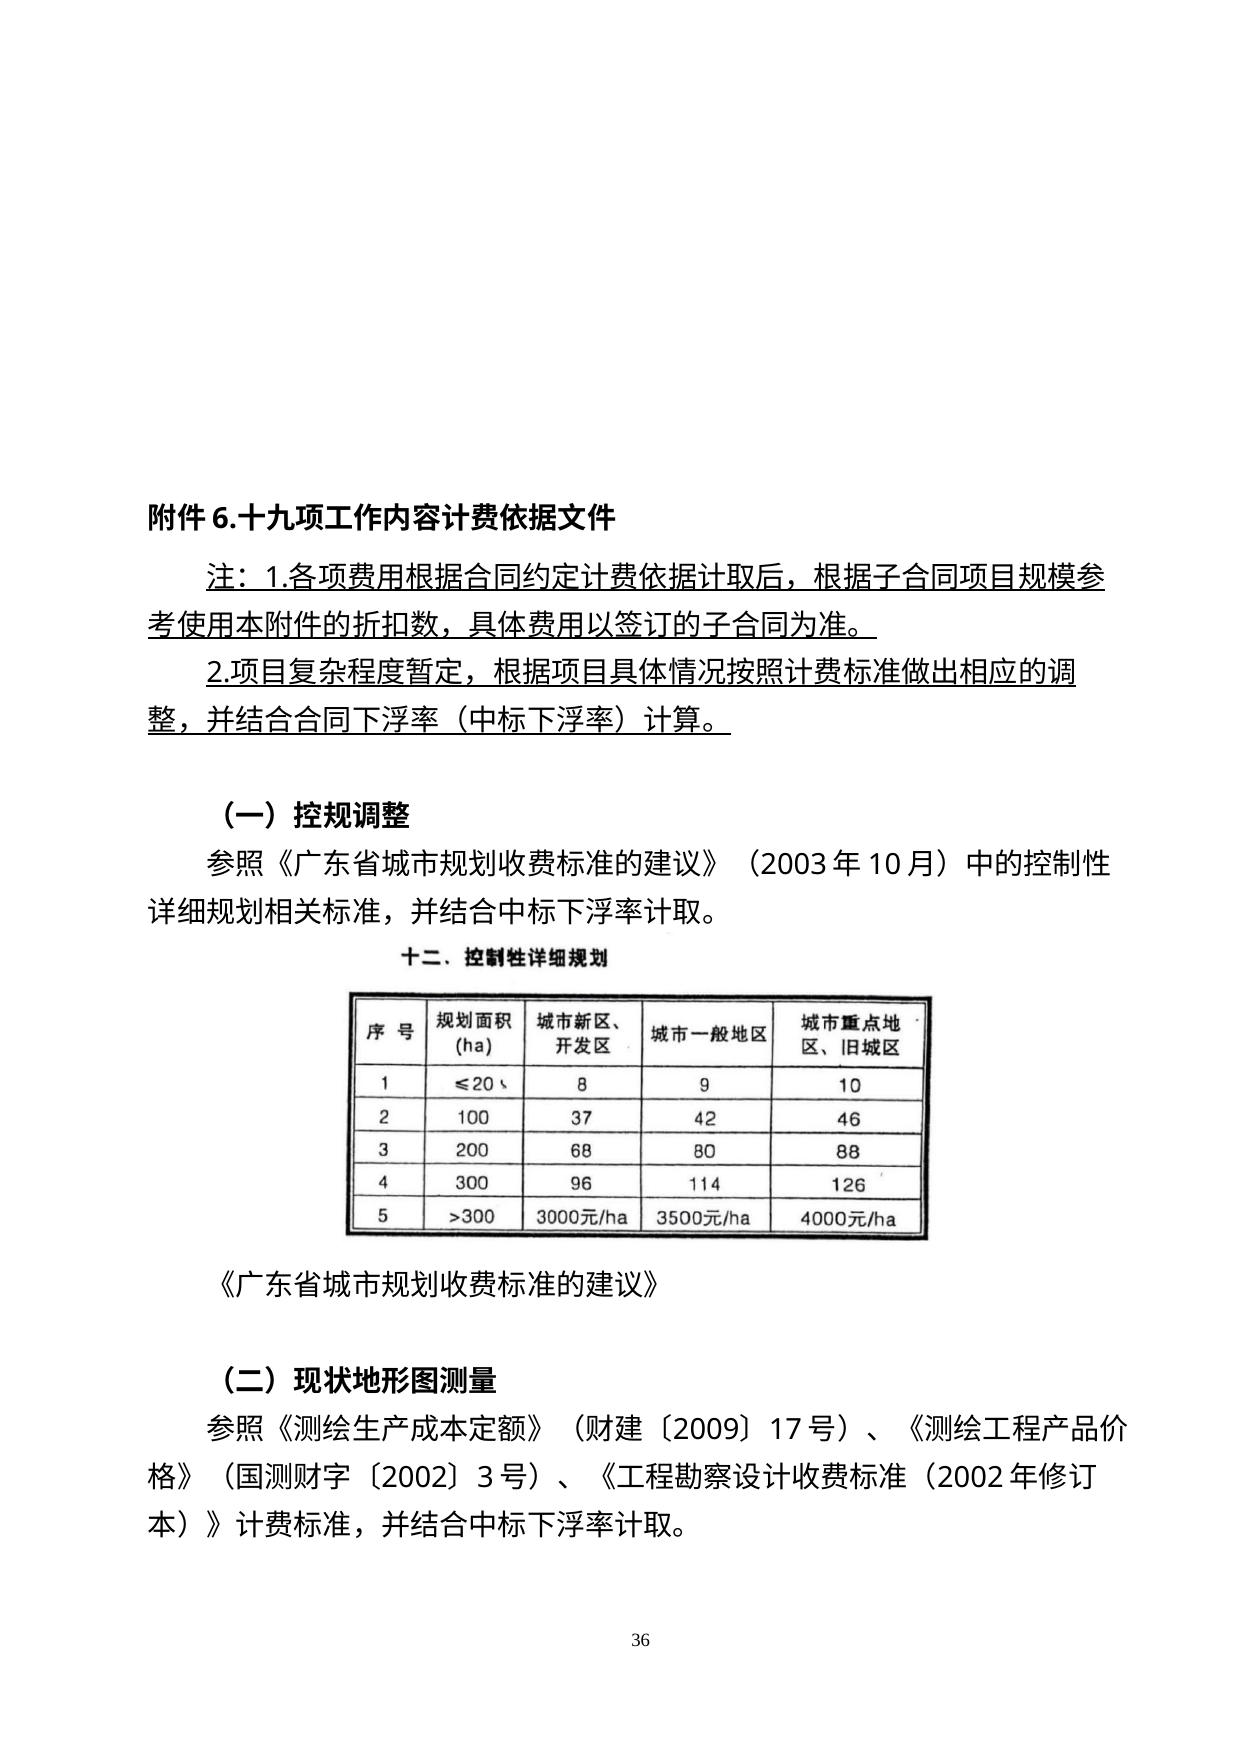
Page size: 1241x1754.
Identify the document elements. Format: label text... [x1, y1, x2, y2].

text （一）控规调整 [148, 788, 1133, 836]
text 《广东省城市规划收费标准的建议》 [148, 1257, 1133, 1305]
text 2.项目复杂程度暂定，根据项目具体情况按照计费标准做出相应的调整，并结合合同下浮率（中标下浮率）计算。 [148, 644, 1133, 740]
text （二）现状地形图测量 [148, 1353, 1133, 1401]
text 参照《测绘生产成本定额》（财建〔2009〕17号）、《测绘工程产品价格》（国测财字〔2002〕3号）、《工程勘察设计收费标准（2002年修订本）》计费标准，并结合中标下浮率计取。 [148, 1401, 1133, 1544]
text 参照《广东省城市规划收费标准的建议》（2003年10月）中的控制性详细规划相关标准，并结合中标下浮率计取。 [148, 836, 1133, 932]
picture [327, 932, 954, 1243]
text 附件6.十九项工作内容计费依据文件 [148, 484, 1133, 549]
text 注：1.各项费用根据合同约定计费依据计取后，根据子合同项目规模参考使用本附件的折扣数，具体费用以签订的子合同为准。 [148, 549, 1133, 644]
